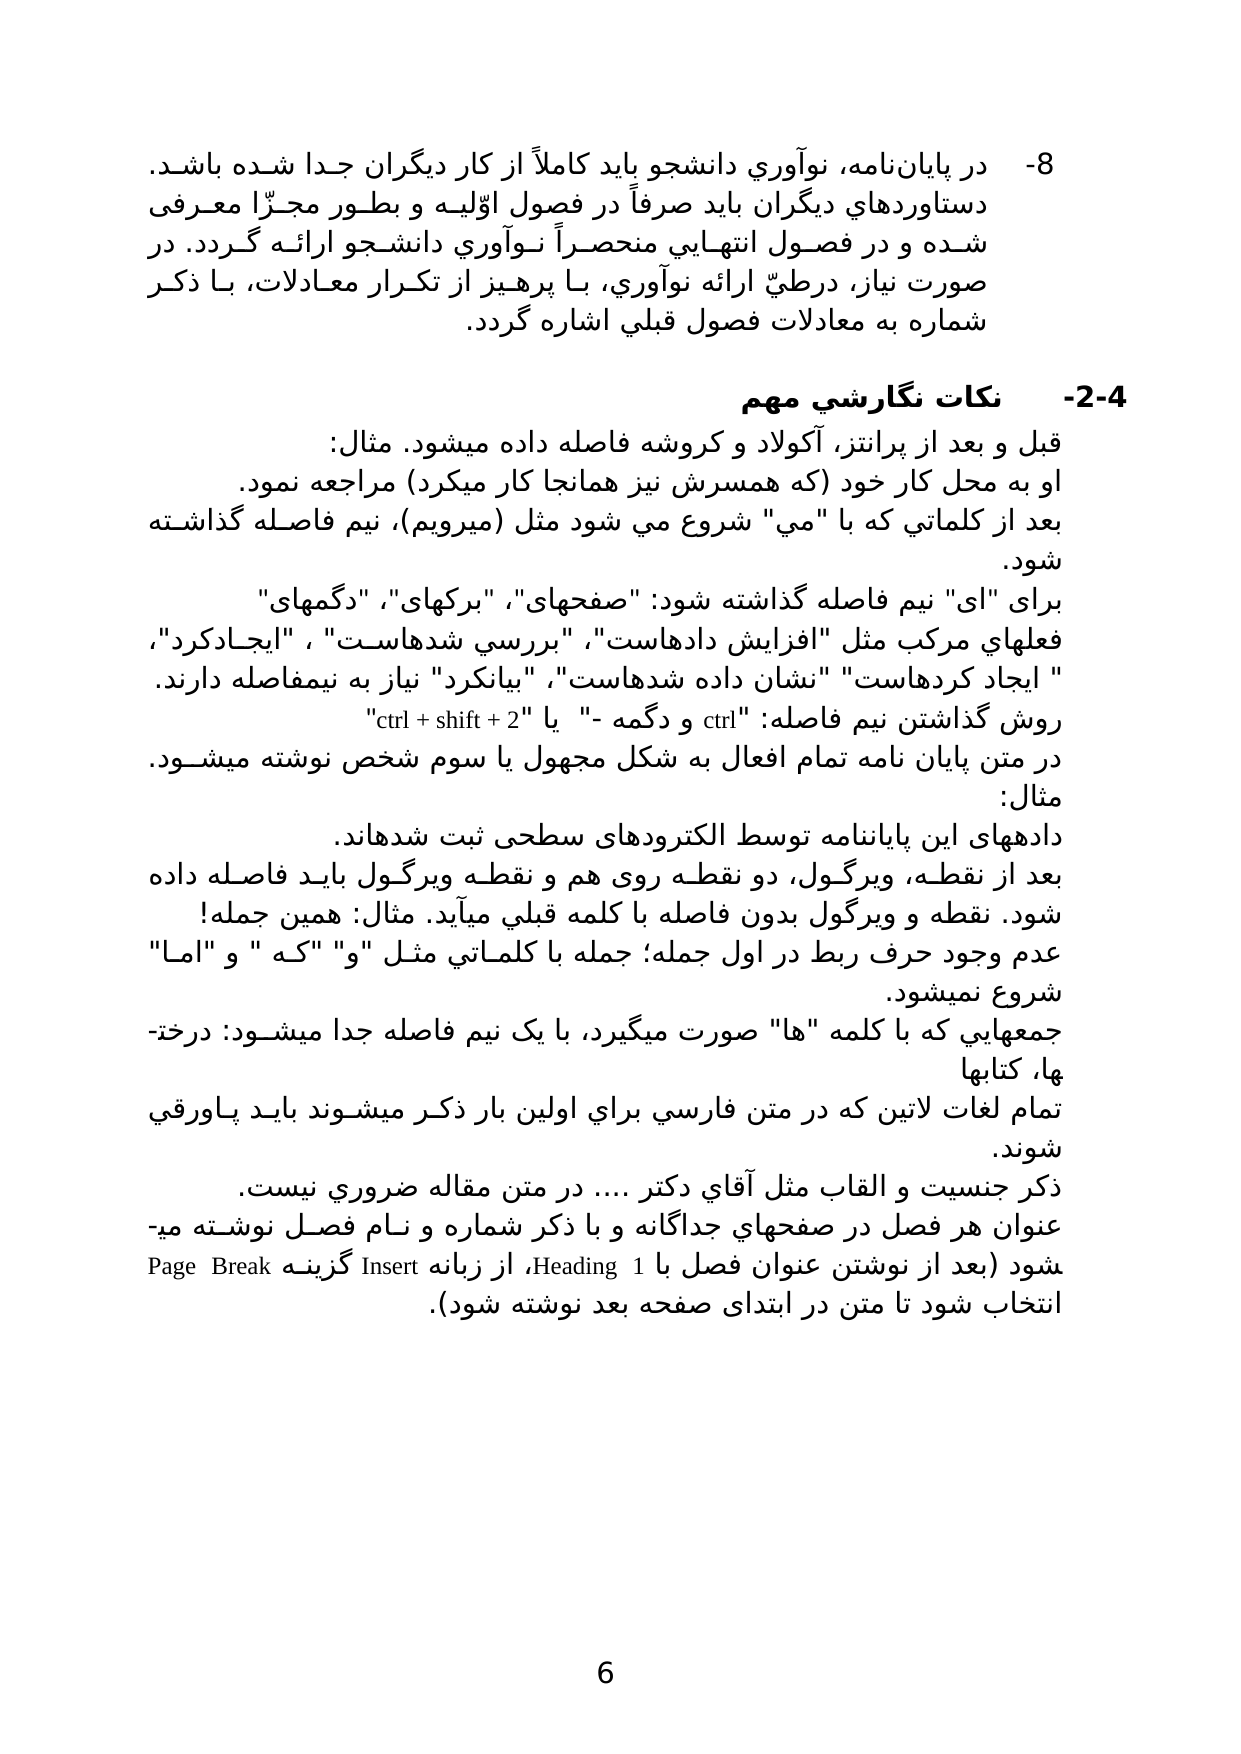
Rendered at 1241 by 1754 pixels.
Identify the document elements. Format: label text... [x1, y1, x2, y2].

text فعلهاي مركب مثل "افزایش دادهاست"، "بررسي شدهاست" ، "ایجادكرد"، " ایجاد كردهاست" "نشان داده شدهاست"، "بيانكرد" نیاز به نیمفاصله دارند. [148, 622, 1063, 695]
text بعد از كلماتي كه با "مي" شروع مي شود مثل (ميرویم)، نيم فاصله گذاشته شود. [148, 503, 1063, 576]
text او به محل کار خود (که همسرش نیز همانجا کار میکرد) مراجعه نمود. [148, 464, 1063, 498]
text در متن پایان نامه تمام افعال به شکل مجهول یا سوم شخص نوشته ميشود. مثال: [148, 741, 1063, 814]
text تمام لغات لاتين كه در متن فارسي براي اولين بار ذكر ميشوند باید پاورقي شوند. [148, 1091, 1063, 1164]
text ذكر جنسيت و القاب مثل آقاي دكتر .... در متن مقاله ضروري نيست. [148, 1169, 1063, 1203]
text دادههای این پایاننامه توسط الکترودهای سطحی ثبت شدهاند. [148, 819, 1063, 853]
text عدم وجود حرف ربط در اول جمله؛ جمله با كلماتي مثل "و" "كه " و "اما" شروع نميشود. [148, 936, 1063, 1008]
text بعد از نقطه، ویرگول، دو نقطه روی هم و نقطه ویرگول باید فاصله داده شود. نقطه و ویرگول بدون فاصله با كلمه قبلي ميآید. مثال: همین جمله! [148, 858, 1063, 931]
list در پايان‌نامه، نوآوري دانشجو بايد كاملاً از كار ديگران جدا شده باشد. دستاوردهاي ديگران بايد صرفاً در فصول اوّليه و بطور مجزّا معرفی شده و در فصول انتهايي منحصراً نوآوري دانشجو ارائه گردد. در صورت نياز، درطيّ ارائه نوآوري، با پرهیز از تکرار معادلات، با ذکر شماره به معادلات فصول قبلي اشاره گردد. [148, 148, 1025, 337]
text برای "ای" نيم فاصله گذاشته شود: "صفحهای"، "برکهای"، "دگمهای" [148, 581, 1063, 617]
text عنوان هر فصل در صفحهاي جداگانه و با ذكر شماره و نام فصل نوشته ميشود (بعد از نوشتن عنوان فصل با Heading 1، از زبانه Insert گزینه Page Break انتخاب شود تا متن در ابتدای صفحه بعد نوشته شود). [148, 1208, 1063, 1320]
text روش گذاشتن نیم فاصله: "ctrl و دگمه -" یا "ctrl + shift + 2" [148, 700, 1063, 736]
text قبل و بعد از پرانتز، آکولاد و کروشه فاصله داده ميشود. مثال: [148, 425, 1063, 459]
subtitle نكات نگارشي مهم [148, 380, 1063, 414]
text جمعهایي كه با كلمه "ها" صورت ميگيرد، با یک نيم فاصله جدا ميشود: درختها، کتابها [148, 1013, 1063, 1086]
